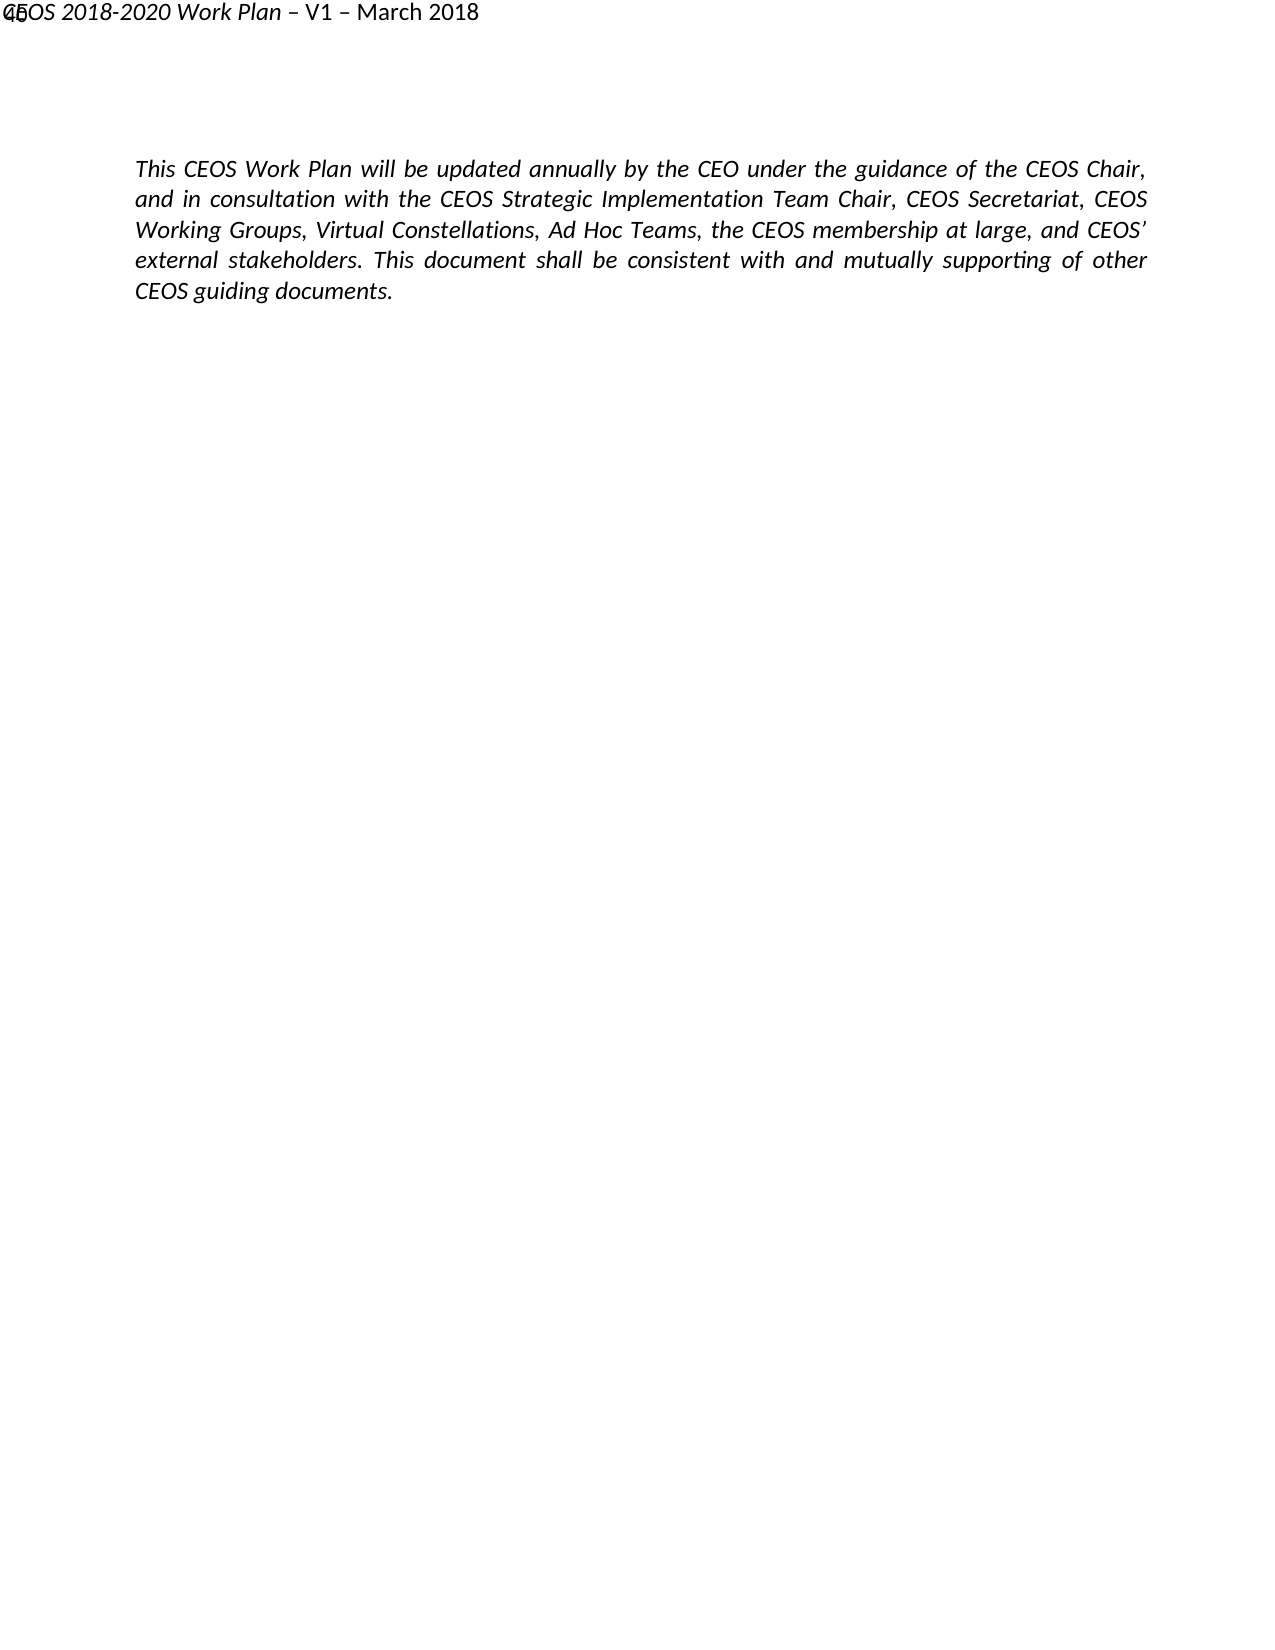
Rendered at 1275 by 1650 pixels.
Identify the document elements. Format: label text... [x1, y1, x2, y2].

text This CEOS Work Plan will be updated annually by the CEO under the guidance of the CEOS Chair, and in consultation with the CEOS Strategic Implementation Team Chair, CEOS Secretariat, CEOS Working Groups, Virtual Constellations, Ad Hoc Teams, the CEOS membership at large, and CEOS’ external stakeholders. This document shall be consistent with and mutually supporting of other CEOS guiding documents. [135, 153, 1147, 306]
